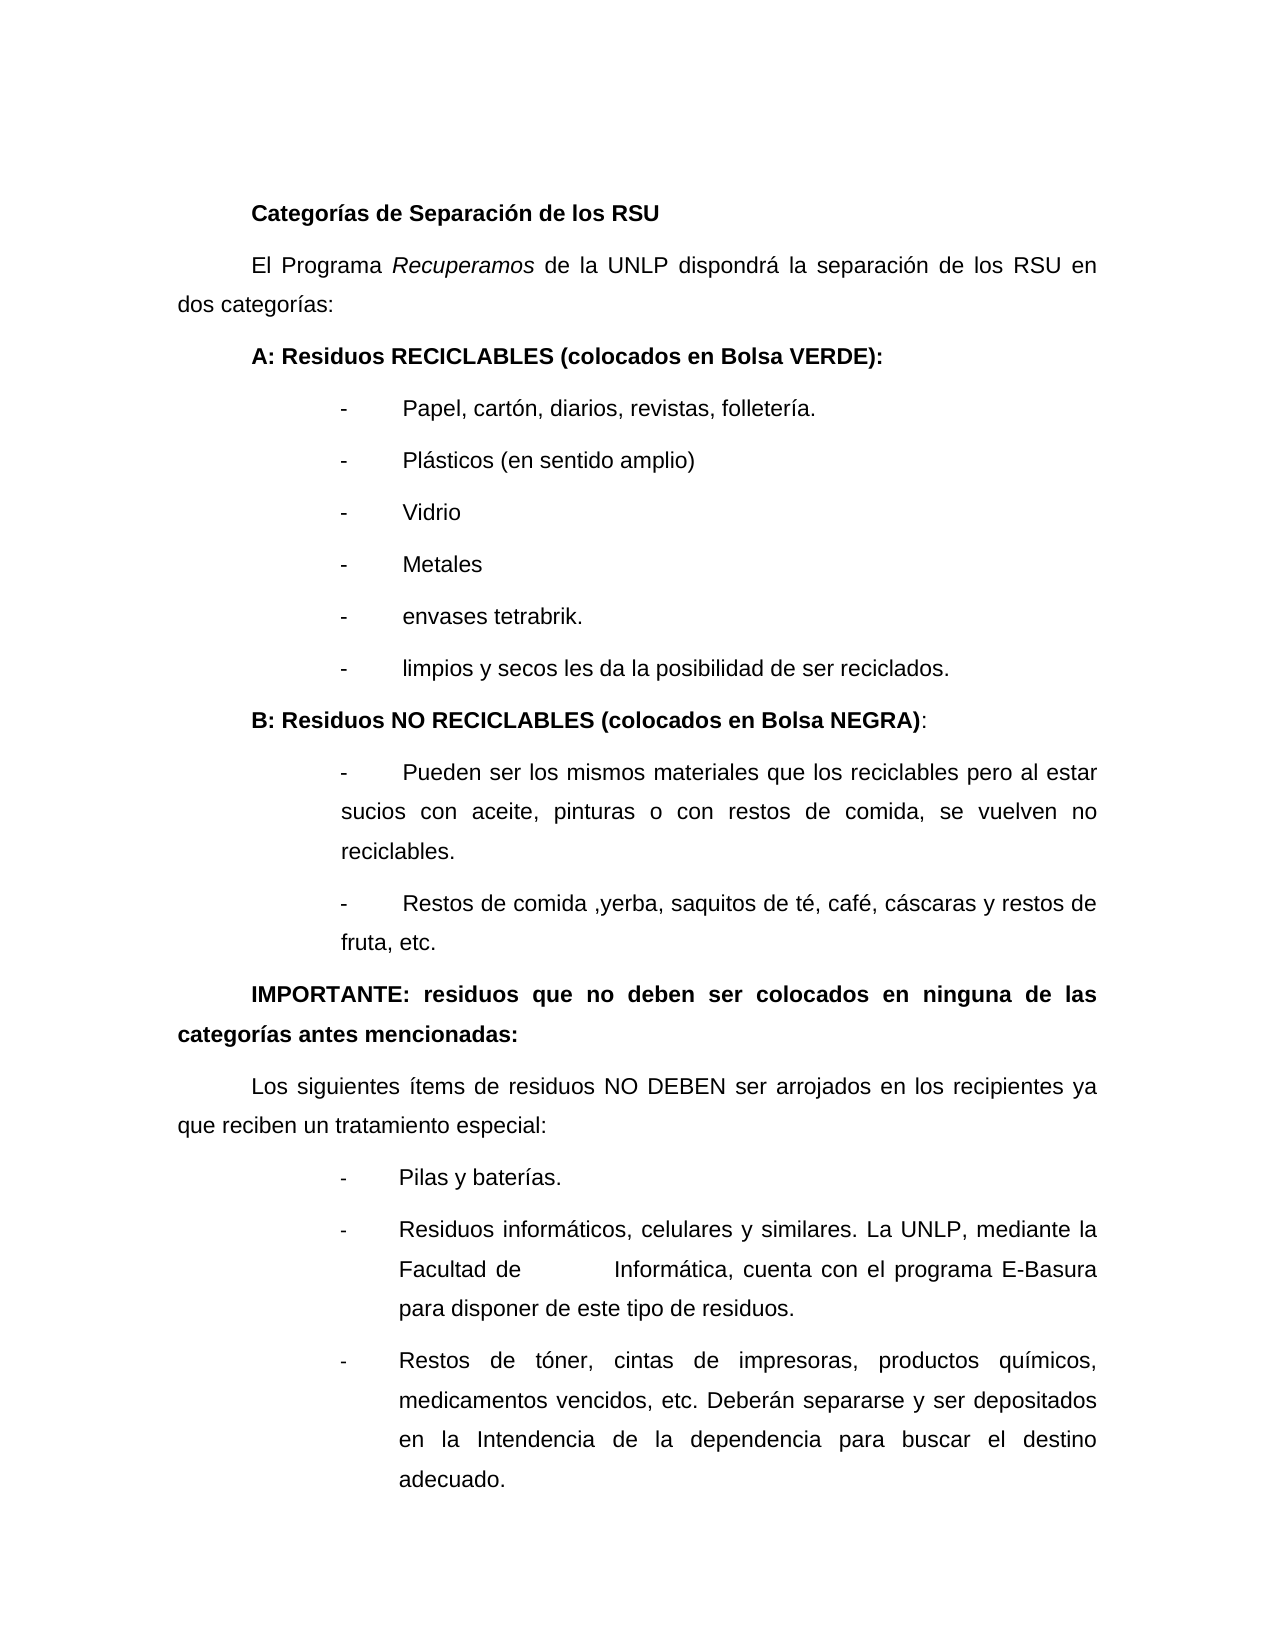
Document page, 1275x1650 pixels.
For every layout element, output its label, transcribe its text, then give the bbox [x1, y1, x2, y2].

list Pilas y baterías. [340, 1164, 1098, 1191]
list Restos de comida ,yerba, saquitos de té, café, cáscaras y restos de fruta, etc. [340, 890, 1098, 956]
list Vidrio [340, 499, 1098, 525]
text El Programa Recuperamos de la UNLP dispondrá la separación de los RSU en dos categorías: [177, 252, 1098, 317]
list Pueden ser los mismos materiales que los reciclables pero al estar sucios con aceite, pinturas o con restos de comida, se vuelven no reciclables. [340, 759, 1098, 864]
list Metales [340, 551, 1098, 577]
list Plásticos (en sentido amplio) [340, 447, 1098, 473]
text Los siguientes ítems de residuos NO DEBEN ser arrojados en los recipientes ya que reciben un tratamiento especial: [177, 1073, 1098, 1138]
list limpios y secos les da la posibilidad de ser reciclados. [340, 655, 1098, 681]
text Categorías de Separación de los RSU [177, 199, 1098, 226]
text IMPORTANTE: residuos que no deben ser colocados en ninguna de las categorías antes mencionadas: [177, 981, 1098, 1047]
list Restos de tóner, cintas de impresoras, productos químicos, medicamentos vencidos, etc. Deberán separarse y ser depositados en la Intendencia de la dependencia para buscar el destino adecuado. [340, 1347, 1098, 1492]
text A: Residuos RECICLABLES (colocados en Bolsa VERDE): [177, 343, 1098, 369]
list Papel, cartón, diarios, revistas, folletería. [340, 395, 1098, 421]
list envases tetrabrik. [340, 603, 1098, 629]
list Residuos informáticos, celulares y similares. La UNLP, mediante la Facultad de Informática, cuenta con el programa E-Basura para disponer de este tipo de residuos. [340, 1216, 1098, 1321]
text B: Residuos NO RECICLABLES (colocados en Bolsa NEGRA): [177, 707, 1098, 733]
